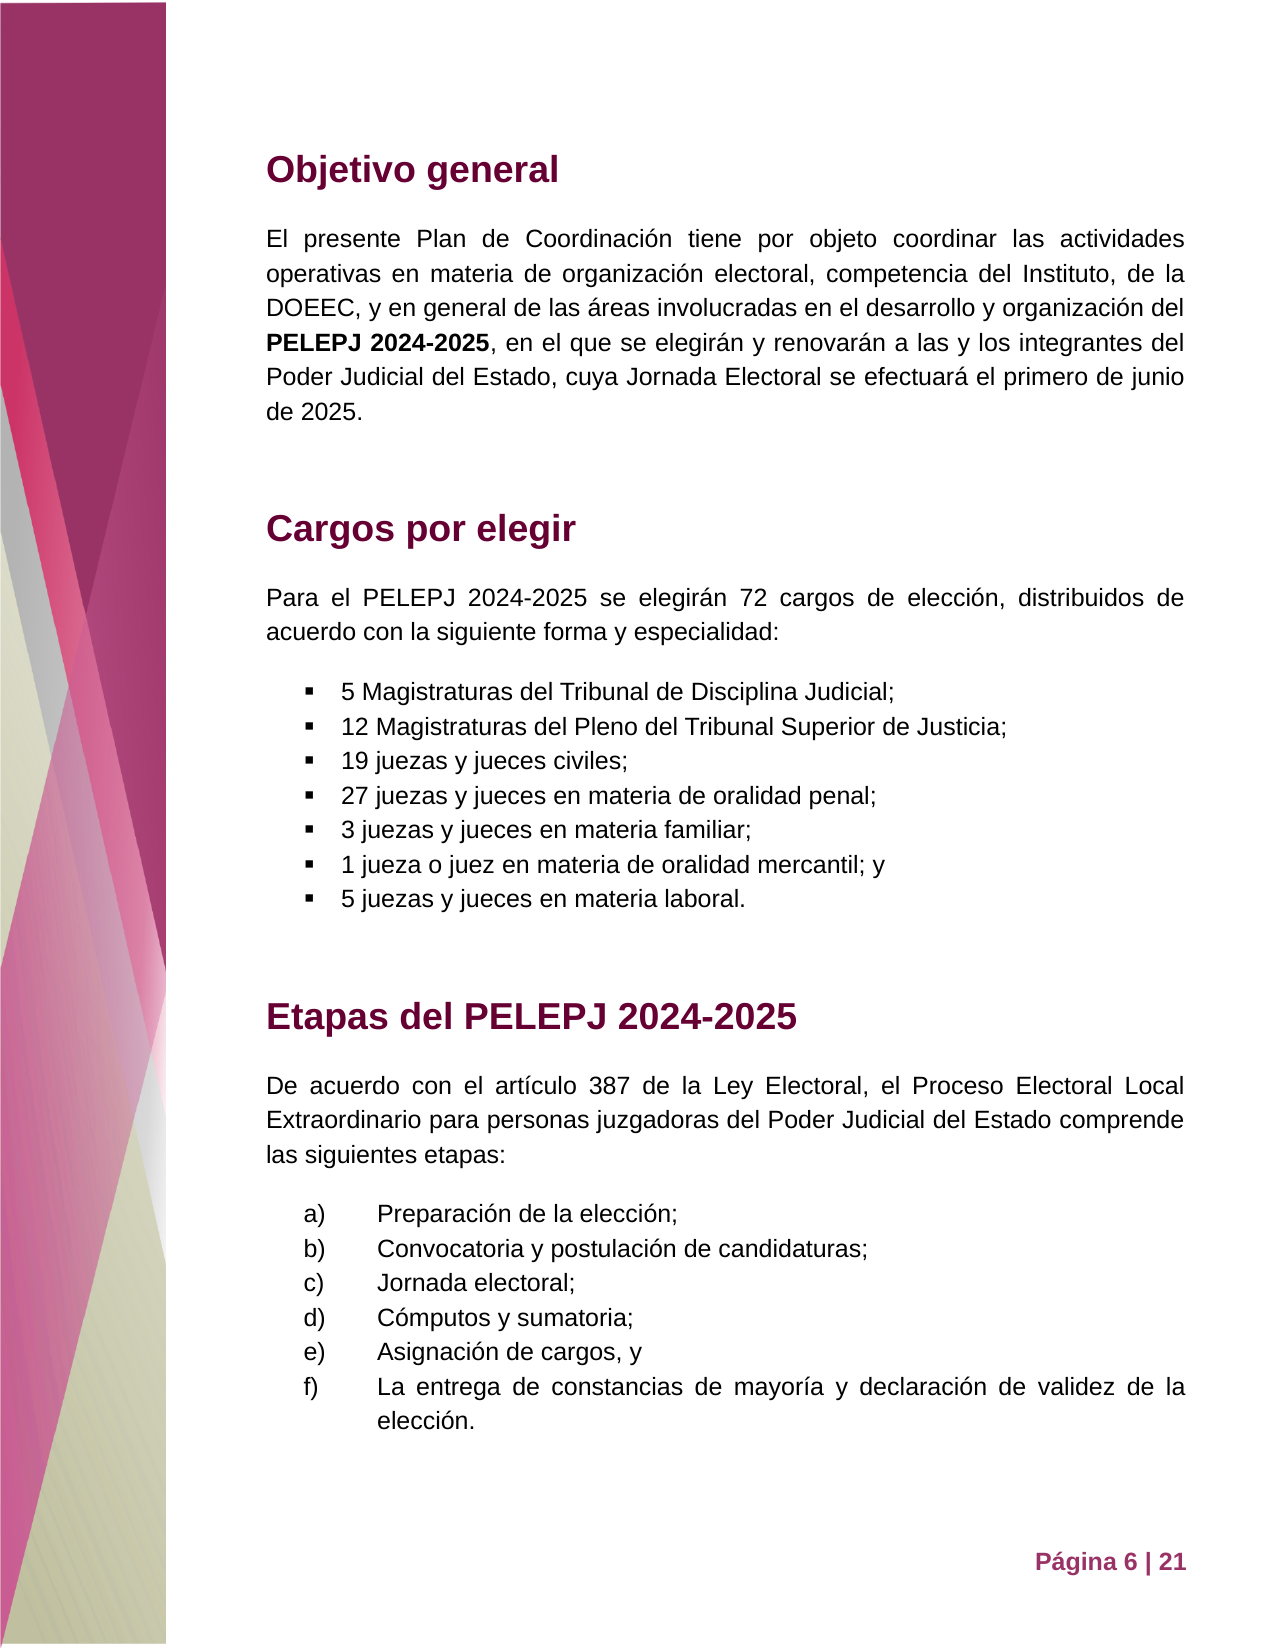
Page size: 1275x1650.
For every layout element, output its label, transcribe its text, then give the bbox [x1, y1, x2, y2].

text Para el PELEPJ 2024-2025 se elegirán 72 cargos de elección, distribuidos de acuerdo con la siguiente forma y especialidad: [266, 583, 1186, 646]
picture [0, 2, 166, 1648]
subtitle Cargos por elegir [266, 506, 1186, 549]
text De acuerdo con el artículo 387 de la Ley Electoral, el Proceso Electoral Local Extraordinario para personas juzgadoras del Poder Judicial del Estado comprende las siguientes etapas: [266, 1071, 1186, 1168]
list La entrega de constancias de mayoría y declaración de validez de la elección. [303, 1371, 1186, 1435]
list 19 juezas y jueces civiles; [303, 746, 1186, 775]
list 12 Magistraturas del Pleno del Tribunal Superior de Justicia; [303, 711, 1186, 740]
list Asignación de cargos, y [303, 1337, 1186, 1366]
list Cómputos y sumatoria; [303, 1302, 1186, 1331]
subtitle Objetivo general [266, 148, 1186, 191]
list 5 Magistraturas del Tribunal de Disciplina Judicial; [303, 677, 1186, 706]
list 5 juezas y jueces en materia laboral. [303, 884, 1186, 913]
list Jornada electoral; [303, 1268, 1186, 1297]
subtitle Etapas del PELEPJ 2024-2025 [266, 994, 1186, 1037]
list Convocatoria y postulación de candidaturas; [303, 1233, 1186, 1262]
text El presente Plan de Coordinación tiene por objeto coordinar las actividades operativas en materia de organización electoral, competencia del Instituto, de la DOEEC, y en general de las áreas involucradas en el desarrollo y organización del PELEPJ 2024-2025, en el que se elegirán y renovarán a las y los integrantes del Poder Judicial del Estado, cuya Jornada Electoral se efectuará el primero de junio de 2025. [266, 224, 1186, 426]
list Preparación de la elección; [303, 1199, 1186, 1228]
list 27 juezas y jueces en materia de oralidad penal; [303, 781, 1186, 809]
list 3 juezas y jueces en materia familiar; [303, 815, 1186, 844]
list 1 jueza o juez en materia de oralidad mercantil; y [303, 850, 1186, 879]
